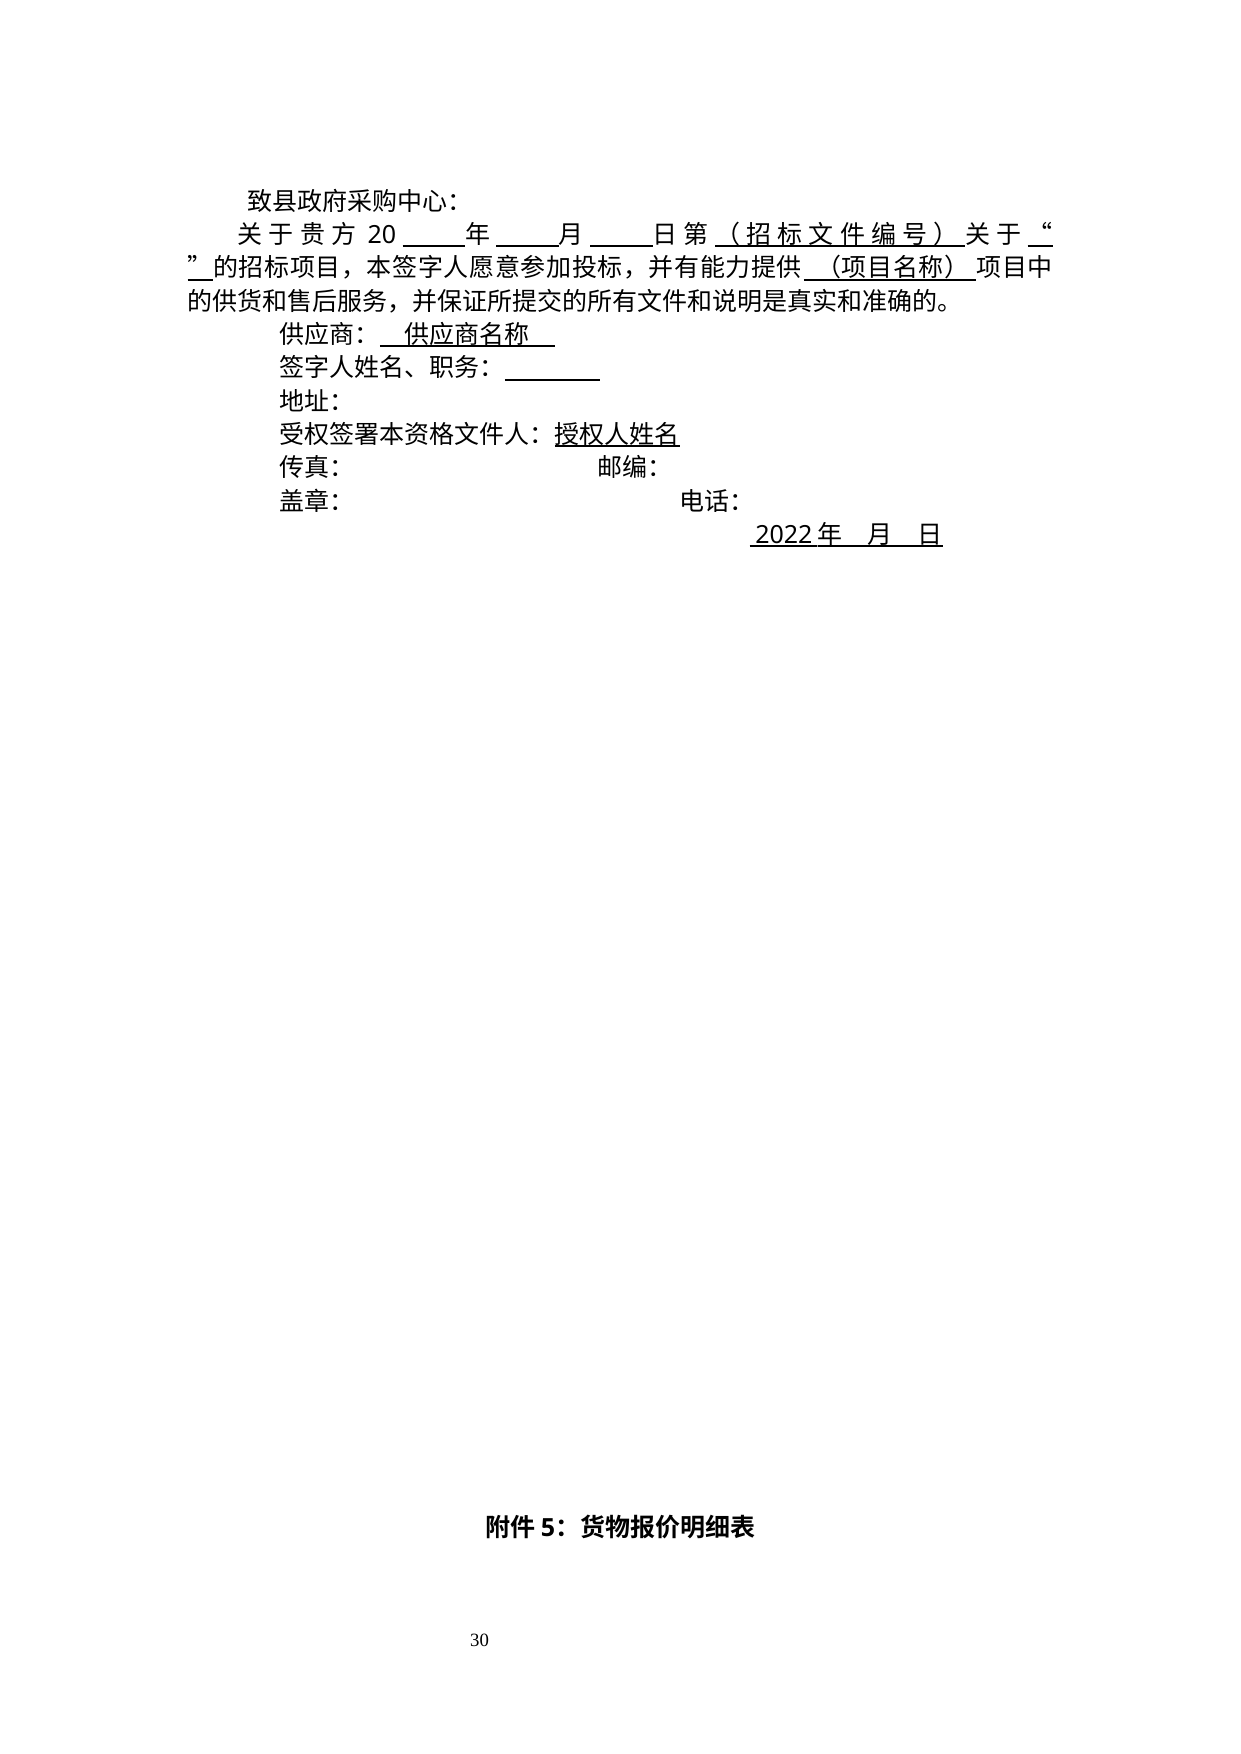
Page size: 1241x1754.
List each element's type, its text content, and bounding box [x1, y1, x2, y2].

text 地址： [220, 383, 1053, 417]
text 附件5：货物报价明细表 [187, 1510, 1053, 1543]
text 供应商： 供应商名称 [220, 317, 1053, 350]
text 2022年 月 日 [220, 517, 1053, 550]
text 盖章： 电话： [220, 483, 1053, 517]
text 受权签署本资格文件人：授权人姓名 [220, 417, 1053, 450]
text 关于贵方20 年 月 日第（招标文件编号）关于“ ”的招标项目，本签字人愿意参加投标，并有能力提供 （项目名称） 项目中的供货和售后服务，并保证所提交的所有文件和说明是真实和准确的。 [187, 217, 1053, 317]
text 致县政府采购中心： [187, 183, 1053, 217]
text 签字人姓名、职务： [220, 350, 1053, 383]
text 传真： 邮编： [220, 450, 1053, 483]
